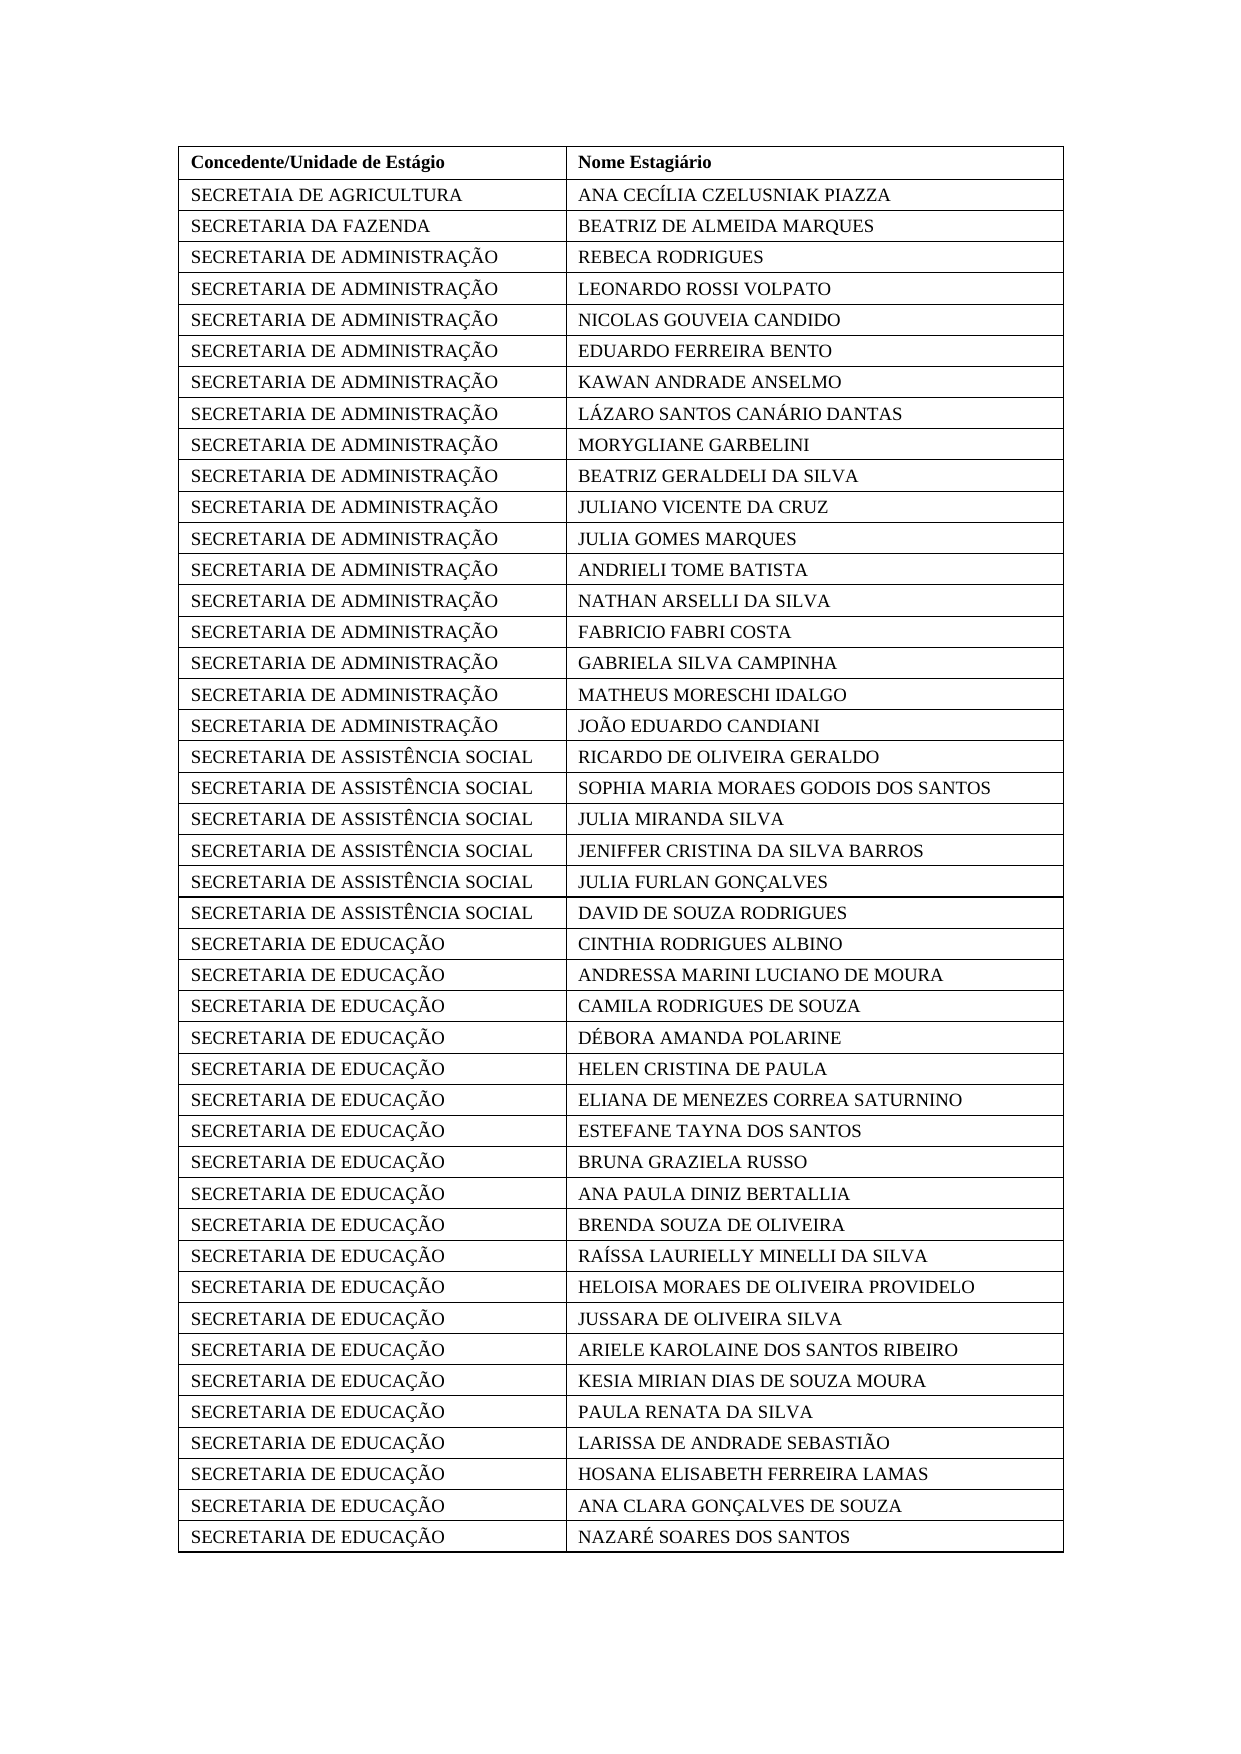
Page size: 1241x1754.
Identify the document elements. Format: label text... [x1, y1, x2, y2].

table_cell ARIELE KAROLAINE DOS SANTOS RIBEIRO [567, 1334, 1063, 1364]
table_cell SECRETARIA DE ADMINISTRAÇÃO [179, 242, 566, 272]
table_cell SECRETARIA DE EDUCAÇÃO [179, 1147, 566, 1177]
table_cell SECRETARIA DE ADMINISTRAÇÃO [179, 523, 566, 553]
table_cell SECRETARIA DE ADMINISTRAÇÃO [179, 585, 566, 616]
table_cell LARISSA DE ANDRADE SEBASTIÃO [567, 1428, 1063, 1458]
table_cell SECRETARIA DE EDUCAÇÃO [179, 1178, 566, 1208]
table_cell LEONARDO ROSSI VOLPATO [567, 273, 1063, 304]
table_cell SECRETARIA DE EDUCAÇÃO [179, 1428, 566, 1458]
table_cell KESIA MIRIAN DIAS DE SOUZA MOURA [567, 1365, 1063, 1395]
table_cell SECRETARIA DE ADMINISTRAÇÃO [179, 429, 566, 459]
table_cell NATHAN ARSELLI DA SILVA [567, 585, 1063, 616]
table_cell SECRETARIA DE EDUCAÇÃO [179, 1396, 566, 1427]
table_cell JULIA MIRANDA SILVA [567, 804, 1063, 834]
table_cell HELEN CRISTINA DE PAULA [567, 1054, 1063, 1084]
table_cell SECRETARIA DE ADMINISTRAÇÃO [179, 305, 566, 335]
table_header Concedente/Unidade de Estágio [179, 147, 566, 179]
table_cell SECRETARIA DE ADMINISTRAÇÃO [179, 617, 566, 647]
table_cell KAWAN ANDRADE ANSELMO [567, 367, 1063, 397]
table_cell SECRETARIA DE EDUCAÇÃO [179, 1054, 566, 1084]
table_cell JULIA FURLAN GONÇALVES [567, 866, 1063, 896]
table_cell ESTEFANE TAYNA DOS SANTOS [567, 1116, 1063, 1146]
table_cell BRUNA GRAZIELA RUSSO [567, 1147, 1063, 1177]
table_cell BRENDA SOUZA DE OLIVEIRA [567, 1209, 1063, 1240]
table_cell ANDRIELI TOME BATISTA [567, 554, 1063, 584]
table_cell SECRETARIA DE ADMINISTRAÇÃO [179, 398, 566, 428]
table_cell SECRETARIA DE EDUCAÇÃO [179, 991, 566, 1021]
table_cell EDUARDO FERREIRA BENTO [567, 336, 1063, 366]
table_cell HOSANA ELISABETH FERREIRA LAMAS [567, 1459, 1063, 1489]
table_cell JOÃO EDUARDO CANDIANI [567, 710, 1063, 740]
table_cell SECRETARIA DE ADMINISTRAÇÃO [179, 273, 566, 304]
table_cell JULIANO VICENTE DA CRUZ [567, 492, 1063, 522]
table_cell CINTHIA RODRIGUES ALBINO [567, 929, 1063, 959]
table_cell SECRETARIA DE EDUCAÇÃO [179, 1365, 566, 1395]
table_cell REBECA RODRIGUES [567, 242, 1063, 272]
table_cell MATHEUS MORESCHI IDALGO [567, 679, 1063, 709]
table_cell SECRETARIA DE EDUCAÇÃO [179, 960, 566, 990]
table_cell ELIANA DE MENEZES CORREA SATURNINO [567, 1085, 1063, 1115]
table_cell NICOLAS GOUVEIA CANDIDO [567, 305, 1063, 335]
table_cell SECRETAIA DE AGRICULTURA [179, 180, 566, 210]
table_cell SECRETARIA DE ADMINISTRAÇÃO [179, 554, 566, 584]
table_cell SECRETARIA DE EDUCAÇÃO [179, 1490, 566, 1520]
table_cell CAMILA RODRIGUES DE SOUZA [567, 991, 1063, 1021]
table_cell NAZARÉ SOARES DOS SANTOS [567, 1521, 1063, 1551]
table_cell SECRETARIA DE ASSISTÊNCIA SOCIAL [179, 866, 566, 896]
table_cell SECRETARIA DE ADMINISTRAÇÃO [179, 710, 566, 740]
table_cell SECRETARIA DE ASSISTÊNCIA SOCIAL [179, 741, 566, 772]
table_cell SECRETARIA DE EDUCAÇÃO [179, 1334, 566, 1364]
table_cell SECRETARIA DE EDUCAÇÃO [179, 1085, 566, 1115]
table_cell SECRETARIA DE EDUCAÇÃO [179, 1209, 566, 1240]
table_cell SECRETARIA DE ASSISTÊNCIA SOCIAL [179, 804, 566, 834]
table_cell MORYGLIANE GARBELINI [567, 429, 1063, 459]
table_cell SECRETARIA DE EDUCAÇÃO [179, 1459, 566, 1489]
table_cell ANA PAULA DINIZ BERTALLIA [567, 1178, 1063, 1208]
table_cell ANDRESSA MARINI LUCIANO DE MOURA [567, 960, 1063, 990]
table_cell DÉBORA AMANDA POLARINE [567, 1022, 1063, 1052]
table_cell BEATRIZ DE ALMEIDA MARQUES [567, 211, 1063, 241]
table_cell SECRETARIA DE ASSISTÊNCIA SOCIAL [179, 898, 566, 928]
table_cell LÁZARO SANTOS CANÁRIO DANTAS [567, 398, 1063, 428]
table_cell RICARDO DE OLIVEIRA GERALDO [567, 741, 1063, 772]
table_cell HELOISA MORAES DE OLIVEIRA PROVIDELO [567, 1272, 1063, 1302]
table_cell SOPHIA MARIA MORAES GODOIS DOS SANTOS [567, 773, 1063, 803]
table_cell SECRETARIA DE EDUCAÇÃO [179, 929, 566, 959]
table_cell SECRETARIA DE ASSISTÊNCIA SOCIAL [179, 835, 566, 865]
table_cell SECRETARIA DE ADMINISTRAÇÃO [179, 336, 566, 366]
table_cell DAVID DE SOUZA RODRIGUES [567, 898, 1063, 928]
table_cell SECRETARIA DE ADMINISTRAÇÃO [179, 367, 566, 397]
table_cell SECRETARIA DE EDUCAÇÃO [179, 1272, 566, 1302]
table_cell SECRETARIA DE ADMINISTRAÇÃO [179, 492, 566, 522]
table_cell SECRETARIA DE EDUCAÇÃO [179, 1303, 566, 1333]
table_cell JULIA GOMES MARQUES [567, 523, 1063, 553]
table_cell FABRICIO FABRI COSTA [567, 617, 1063, 647]
table_cell JUSSARA DE OLIVEIRA SILVA [567, 1303, 1063, 1333]
table_cell SECRETARIA DA FAZENDA [179, 211, 566, 241]
table_cell SECRETARIA DE ADMINISTRAÇÃO [179, 679, 566, 709]
table_cell GABRIELA SILVA CAMPINHA [567, 648, 1063, 678]
table_header Nome Estagiário [567, 147, 1063, 179]
table_cell SECRETARIA DE ADMINISTRAÇÃO [179, 460, 566, 491]
table_cell JENIFFER CRISTINA DA SILVA BARROS [567, 835, 1063, 865]
table_cell BEATRIZ GERALDELI DA SILVA [567, 460, 1063, 491]
table_cell RAÍSSA LAURIELLY MINELLI DA SILVA [567, 1241, 1063, 1271]
table_cell ANA CECÍLIA CZELUSNIAK PIAZZA [567, 180, 1063, 210]
table_cell SECRETARIA DE EDUCAÇÃO [179, 1241, 566, 1271]
table_cell PAULA RENATA DA SILVA [567, 1396, 1063, 1427]
table_cell SECRETARIA DE ADMINISTRAÇÃO [179, 648, 566, 678]
table_cell ANA CLARA GONÇALVES DE SOUZA [567, 1490, 1063, 1520]
table_cell SECRETARIA DE EDUCAÇÃO [179, 1022, 566, 1052]
table_cell SECRETARIA DE EDUCAÇÃO [179, 1116, 566, 1146]
table_cell SECRETARIA DE ASSISTÊNCIA SOCIAL [179, 773, 566, 803]
table_cell SECRETARIA DE EDUCAÇÃO [179, 1521, 566, 1551]
